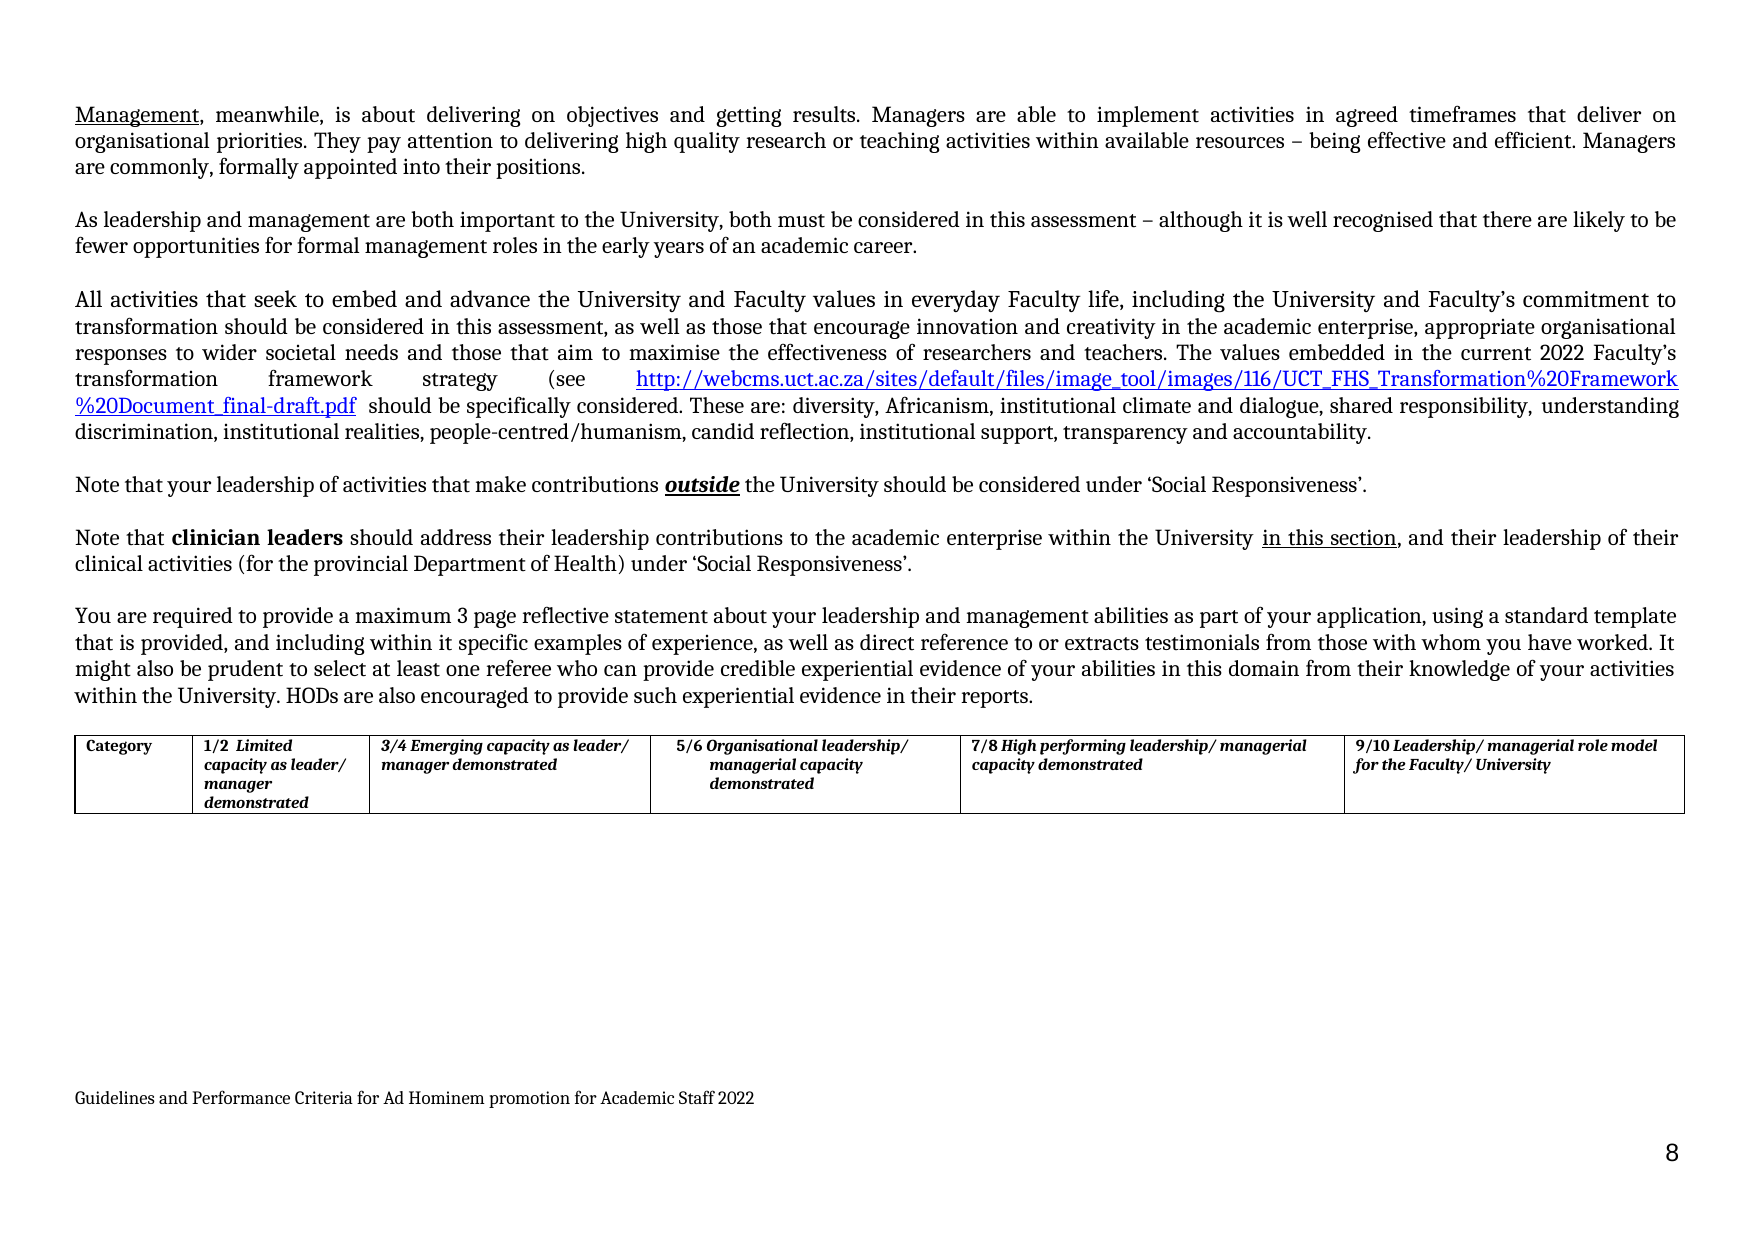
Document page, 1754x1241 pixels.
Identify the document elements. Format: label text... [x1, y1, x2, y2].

table_header 3/4 Emerging capacity as leader/ manager demonstrated [370, 736, 650, 813]
text Management, meanwhile, is about delivering on objectives and getting results. Managers are able to implement activities in agreed timeframes that deliver on organisational priorities. They pay attention to delivering high quality research or teaching activities within available resources – being effective and efficient. Managers are commonly, formally appointed into their positions. [75, 101, 1679, 180]
table_header Category [76, 736, 192, 813]
table_header 5/6 Organisational leadership/ managerial capacity demonstrated [651, 736, 960, 813]
text Note that your leadership of activities that make contributions outside the University should be considered under ‘Social Responsiveness’. [75, 472, 1679, 498]
table_header 9/10 Leadership/ managerial role model for the Faculty/ University [1345, 736, 1684, 813]
text All activities that seek to embed and advance the University and Faculty values in everyday Faculty life, including the University and Faculty’s commitment to transformation should be considered in this assessment, as well as those that encourage innovation and creativity in the academic enterprise, appropriate organisational responses to wider societal needs and those that aim to maximise the effectiveness of researchers and teachers. The values embedded in the current 2022 Faculty’s transformation framework strategy (see http://webcms.uct.ac.za/sites/default/files/image_tool/images/116/UCT_FHS_Transformation%20Framework%20Document_final-draft.pdf should be specifically considered. These are: diversity, Africanism, institutional climate and dialogue, shared responsibility, understanding discrimination, institutional realities, people-centred/humanism, candid reflection, institutional support, transparency and accountability. [75, 286, 1679, 445]
table_header 7/8 High performing leadership/ managerial capacity demonstrated [961, 736, 1344, 813]
table_header 1/2 Limited capacity as leader/ manager demonstrated [193, 736, 369, 813]
text You are required to provide a maximum 3 page reflective statement about your leadership and management abilities as part of your application, using a standard template that is provided, and including within it specific examples of experience, as well as direct reference to or extracts testimonials from those with whom you have worked. It might also be prudent to select at least one referee who can provide credible experiential evidence of your abilities in this domain from their knowledge of your activities within the University. HODs are also encouraged to provide such experiential evidence in their reports. [75, 603, 1679, 709]
text Note that clinician leaders should address their leadership contributions to the academic enterprise within the University in this section, and their leadership of their clinical activities (for the provincial Department of Health) under ‘Social Responsiveness’. [75, 524, 1679, 577]
text As leadership and management are both important to the University, both must be considered in this assessment – although it is well recognised that there are likely to be fewer opportunities for formal management roles in the early years of an academic career. [75, 207, 1679, 259]
